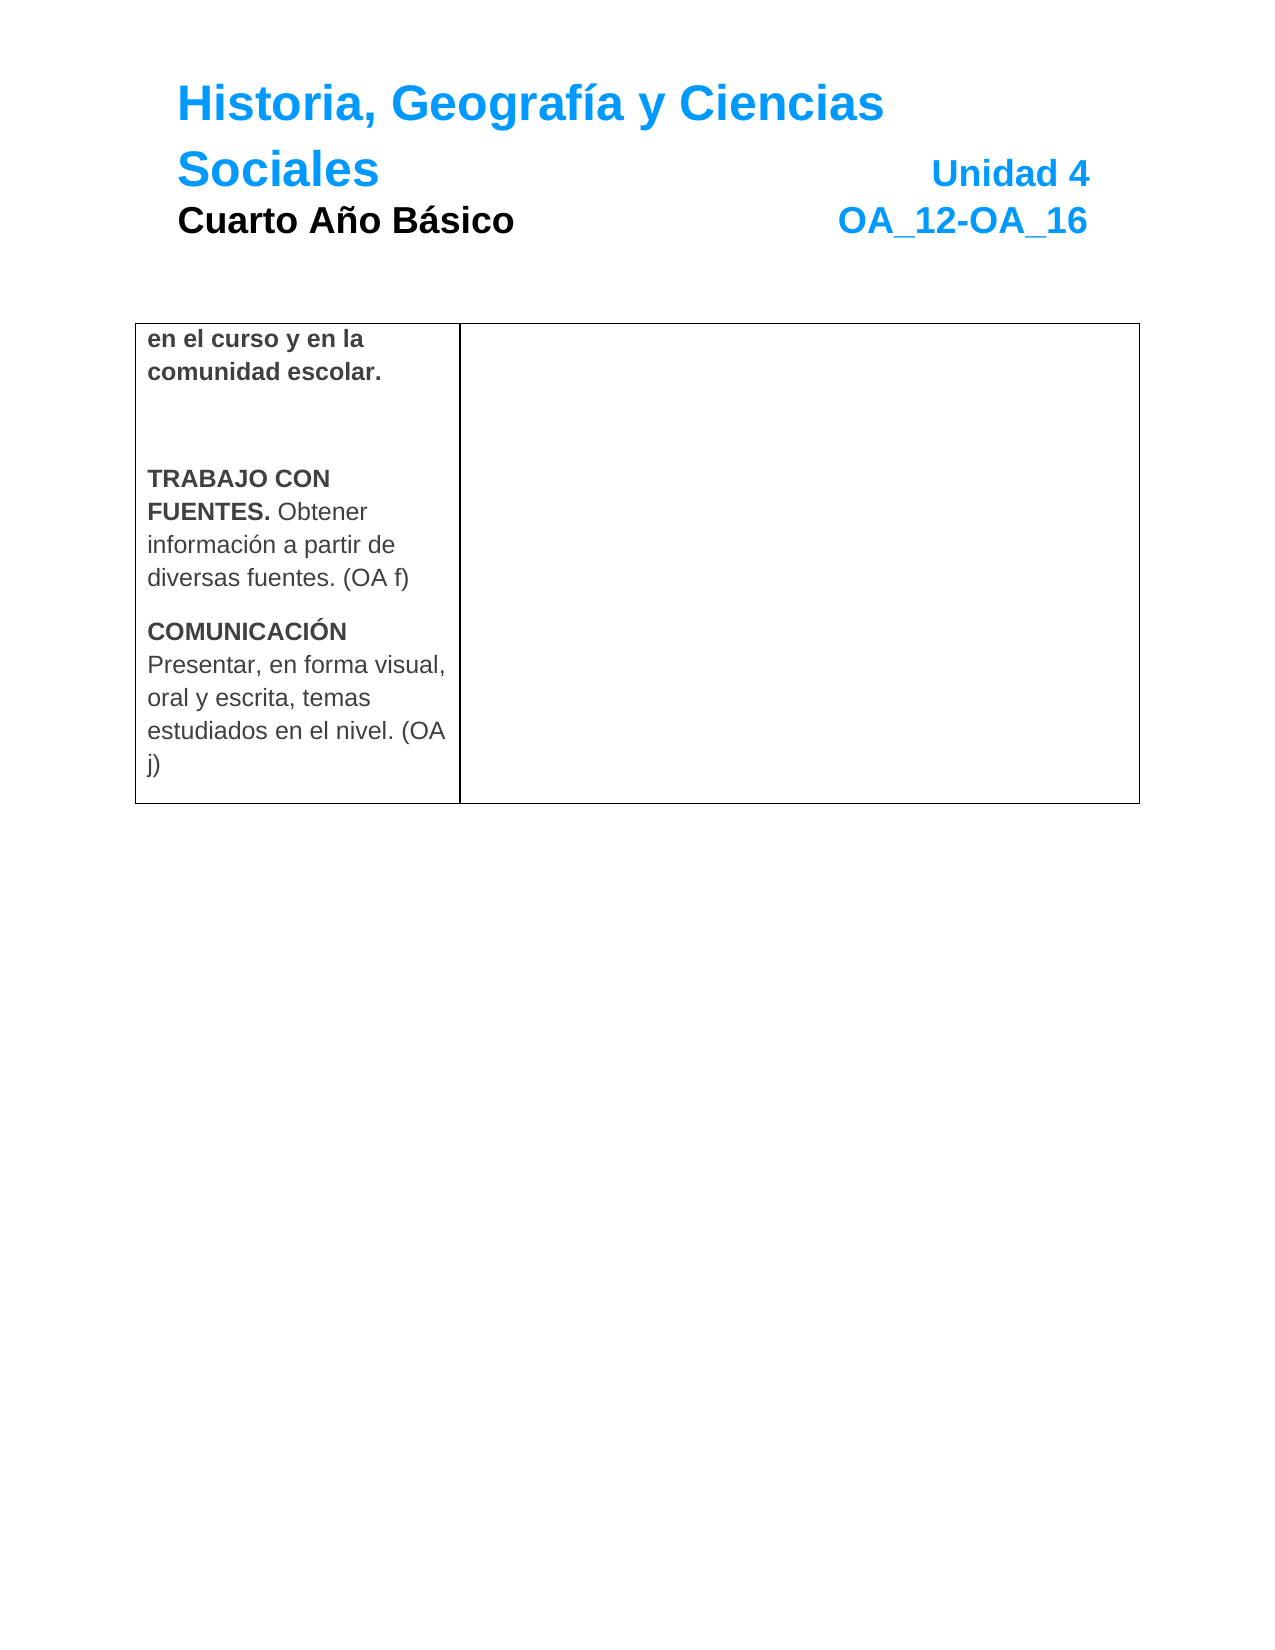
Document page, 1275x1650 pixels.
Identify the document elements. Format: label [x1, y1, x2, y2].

table_cell [136, 324, 459, 803]
table_cell [461, 324, 1139, 803]
